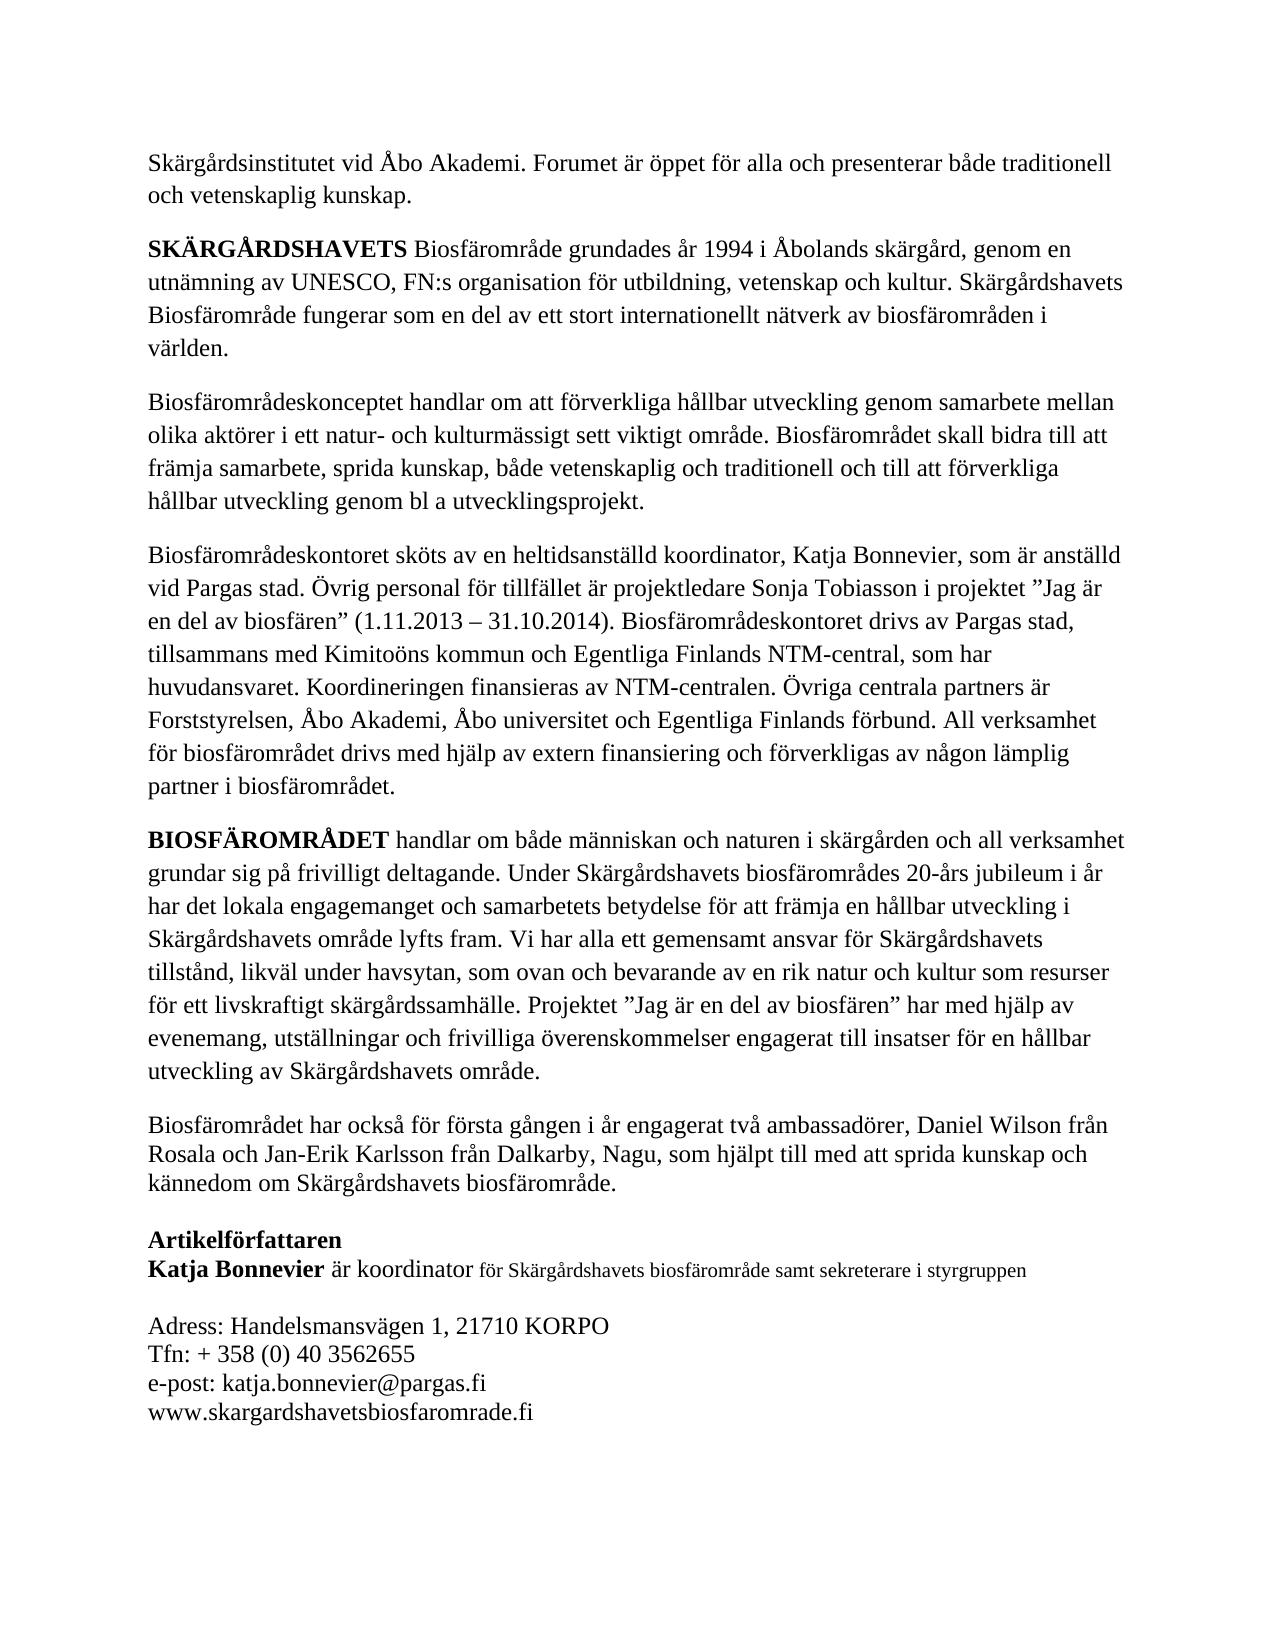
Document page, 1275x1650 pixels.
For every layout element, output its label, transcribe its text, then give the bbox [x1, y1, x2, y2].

text Biosfärområdeskonceptet handlar om att förverkliga hållbar utveckling genom samarbete mellan olika aktörer i ett natur- och kulturmässigt sett viktigt område. Biosfärområdet skall bidra till att främja samarbete, sprida kunskap, både vetenskaplig och traditionell och till att förverkliga hållbar utveckling genom bl a utvecklingsprojekt. [148, 387, 1127, 515]
text Biosfärområdeskontoret sköts av en heltidsanställd koordinator, Katja Bonnevier, som är anställd vid Pargas stad. Övrig personal för tillfället är projektledare Sonja Tobiasson i projektet ”Jag är en del av biosfären” (1.11.2013 – 31.10.2014). Biosfärområdeskontoret drivs av Pargas stad, tillsammans med Kimitoöns kommun och Egentliga Finlands NTM-central, som har huvudansvaret. Koordineringen finansieras av NTM-centralen. Övriga centrala partners är Forststyrelsen, Åbo Akademi, Åbo universitet och Egentliga Finlands förbund. All verksamhet för biosfärområdet drivs med hjälp av extern finansiering och förverkligas av någon lämplig partner i biosfärområdet. [148, 540, 1127, 800]
text Adress: Handelsmansvägen 1, 21710 KORPO [148, 1311, 1127, 1339]
text Biosfärområdet har också för första gången i år engagerat två ambassadörer, Daniel Wilson från Rosala och Jan-Erik Karlsson från Dalkarby, Nagu, som hjälpt till med att sprida kunskap och kännedom om Skärgårdshavets biosfärområde. Artikelförfattaren Katja Bonnevier är koordinator för Skärgårdshavets biosfärområde samt sekreterare i styrgruppen [148, 1110, 1127, 1311]
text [148, 148, 1127, 209]
text BIOSFÄROMRÅDET handlar om både människan och naturen i skärgården och all verksamhet grundar sig på frivilligt deltagande. Under Skärgårdshavets biosfärområdes 20-års jubileum i år har det lokala engagemanget och samarbetets betydelse för att främja en hållbar utveckling i Skärgårdshavets område lyfts fram. Vi har alla ett gemensamt ansvar för Skärgårdshavets tillstånd, likväl under havsytan, som ovan och bevarande av en rik natur och kultur som resurser för ett livskraftigt skärgårdssamhälle. Projektet ”Jag är en del av biosfären” har med hjälp av evenemang, utställningar och frivilliga överenskommelser engagerat till insatser för en hållbar utveckling av Skärgårdshavets område. [148, 825, 1127, 1085]
text SKÄRGÅRDSHAVETS Biosfärområde grundades år 1994 i Åbolands skärgård, genom en utnämning av UNESCO, FN:s organisation för utbildning, vetenskap och kultur. Skärgårdshavets Biosfärområde fungerar som en del av ett stort internationellt nätverk av biosfärområden i världen. [148, 234, 1127, 362]
text Tfn: + 358 (0) 40 3562655 e-post: katja.bonnevier@pargas.fi [148, 1339, 1127, 1397]
text www.skargardshavetsbiosfaromrade.fi [148, 1397, 1127, 1458]
